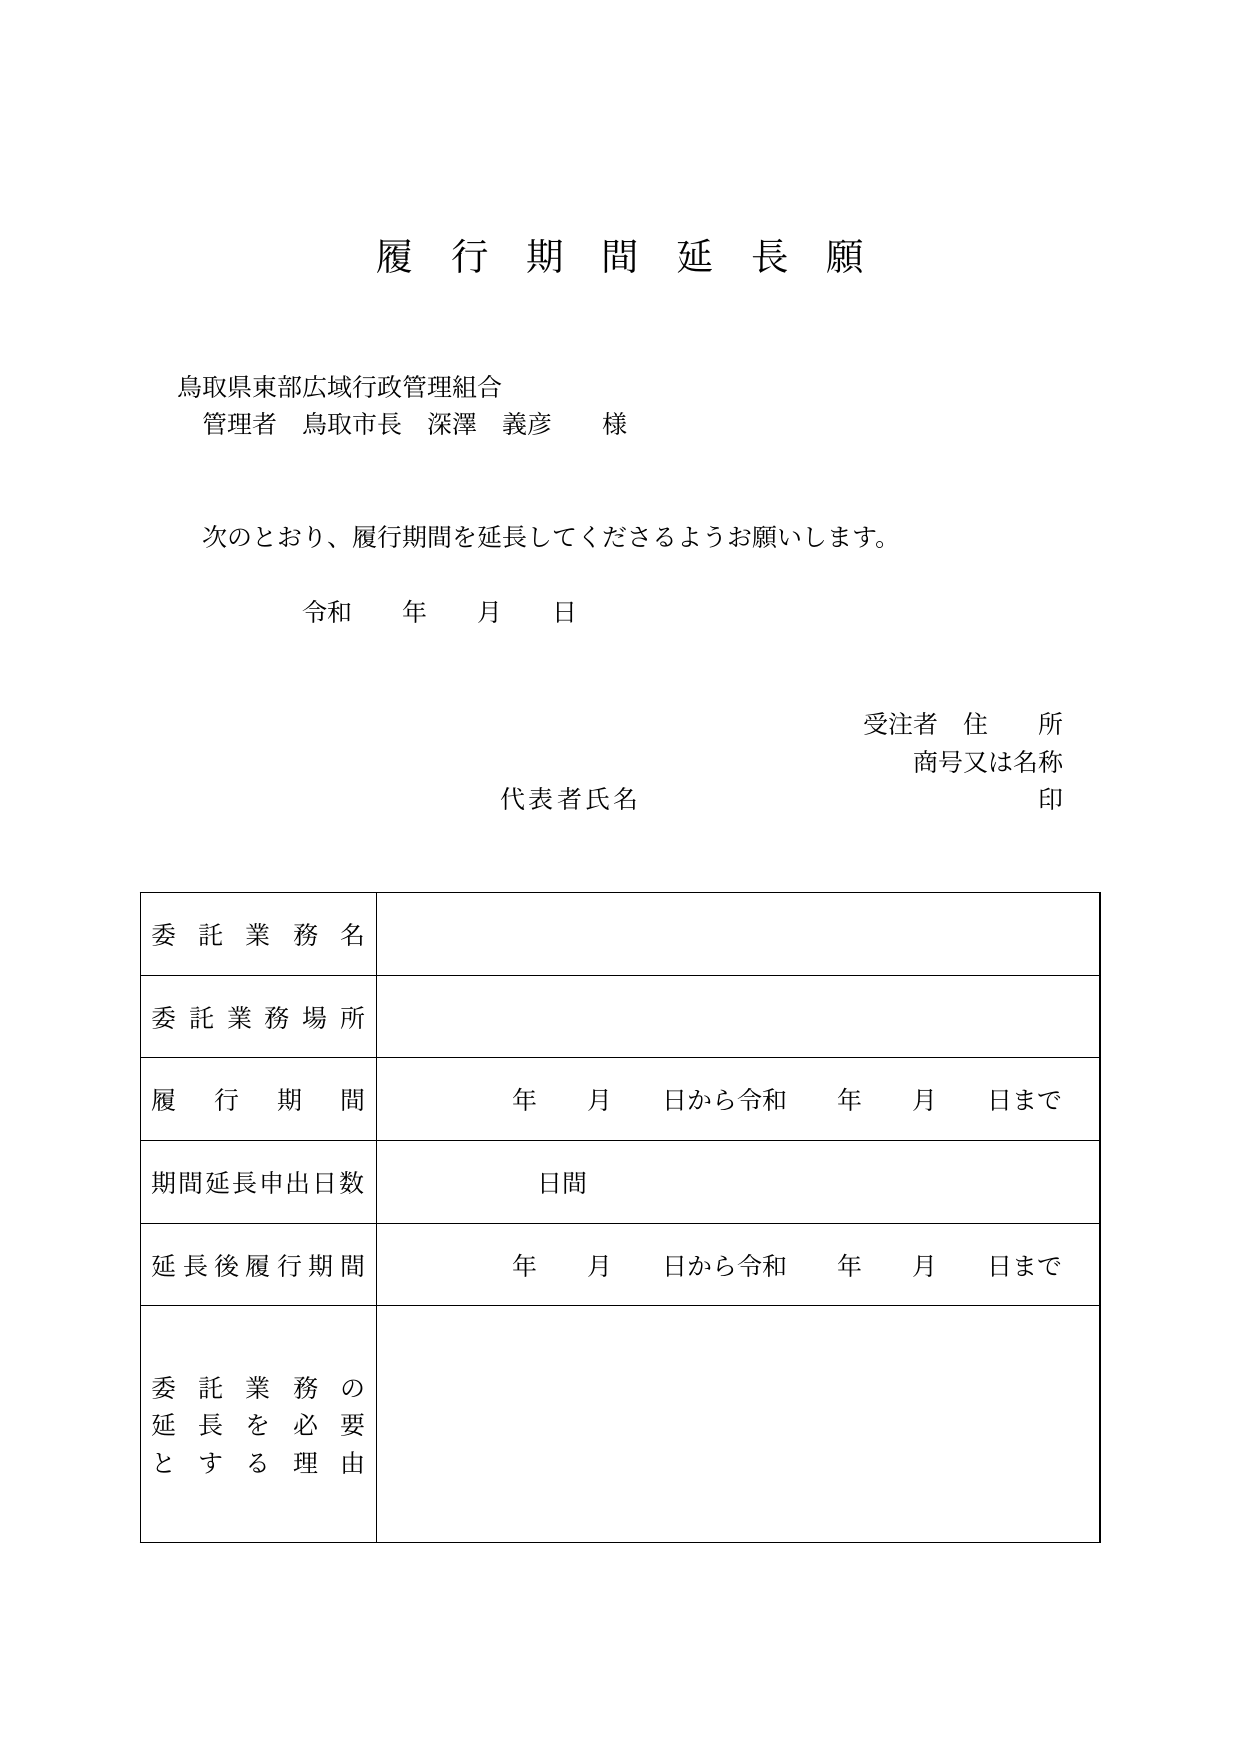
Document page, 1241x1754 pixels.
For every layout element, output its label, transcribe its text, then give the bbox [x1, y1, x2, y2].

text 履 行 期 間 延 長 願 [177, 217, 1063, 292]
text 管理者 鳥取市長 深澤 義彦 様 [177, 404, 1063, 442]
table_cell 延長後履行期間 [141, 1224, 376, 1305]
table_cell [377, 1306, 1099, 1542]
table_cell 年 月 日から令和 年 月 日まで [377, 1058, 1099, 1140]
text 次のとおり、履行期間を延長してくださるようお願いします。 [177, 517, 1063, 554]
table_header [377, 893, 1099, 974]
table_header 委託業務名 [141, 893, 376, 974]
table_cell 日間 [377, 1141, 1099, 1223]
text 鳥取県東部広域行政管理組合 [177, 367, 1063, 404]
table_cell 期間延長申出日数 [141, 1141, 376, 1223]
table_cell 委託業務場所 [141, 976, 376, 1057]
text 令和 年 月 日 [177, 592, 1063, 629]
table_cell 年 月 日から令和 年 月 日まで [377, 1224, 1099, 1305]
table_cell [377, 976, 1099, 1057]
text 商号又は名称 [177, 742, 1063, 779]
table_cell 履行期間 [141, 1058, 376, 1140]
text 代表者氏名 印 [177, 779, 1063, 817]
table_cell 委託業務の 延長を必要 とする理由 [141, 1306, 376, 1542]
text 受注者 住所 [177, 704, 1063, 742]
